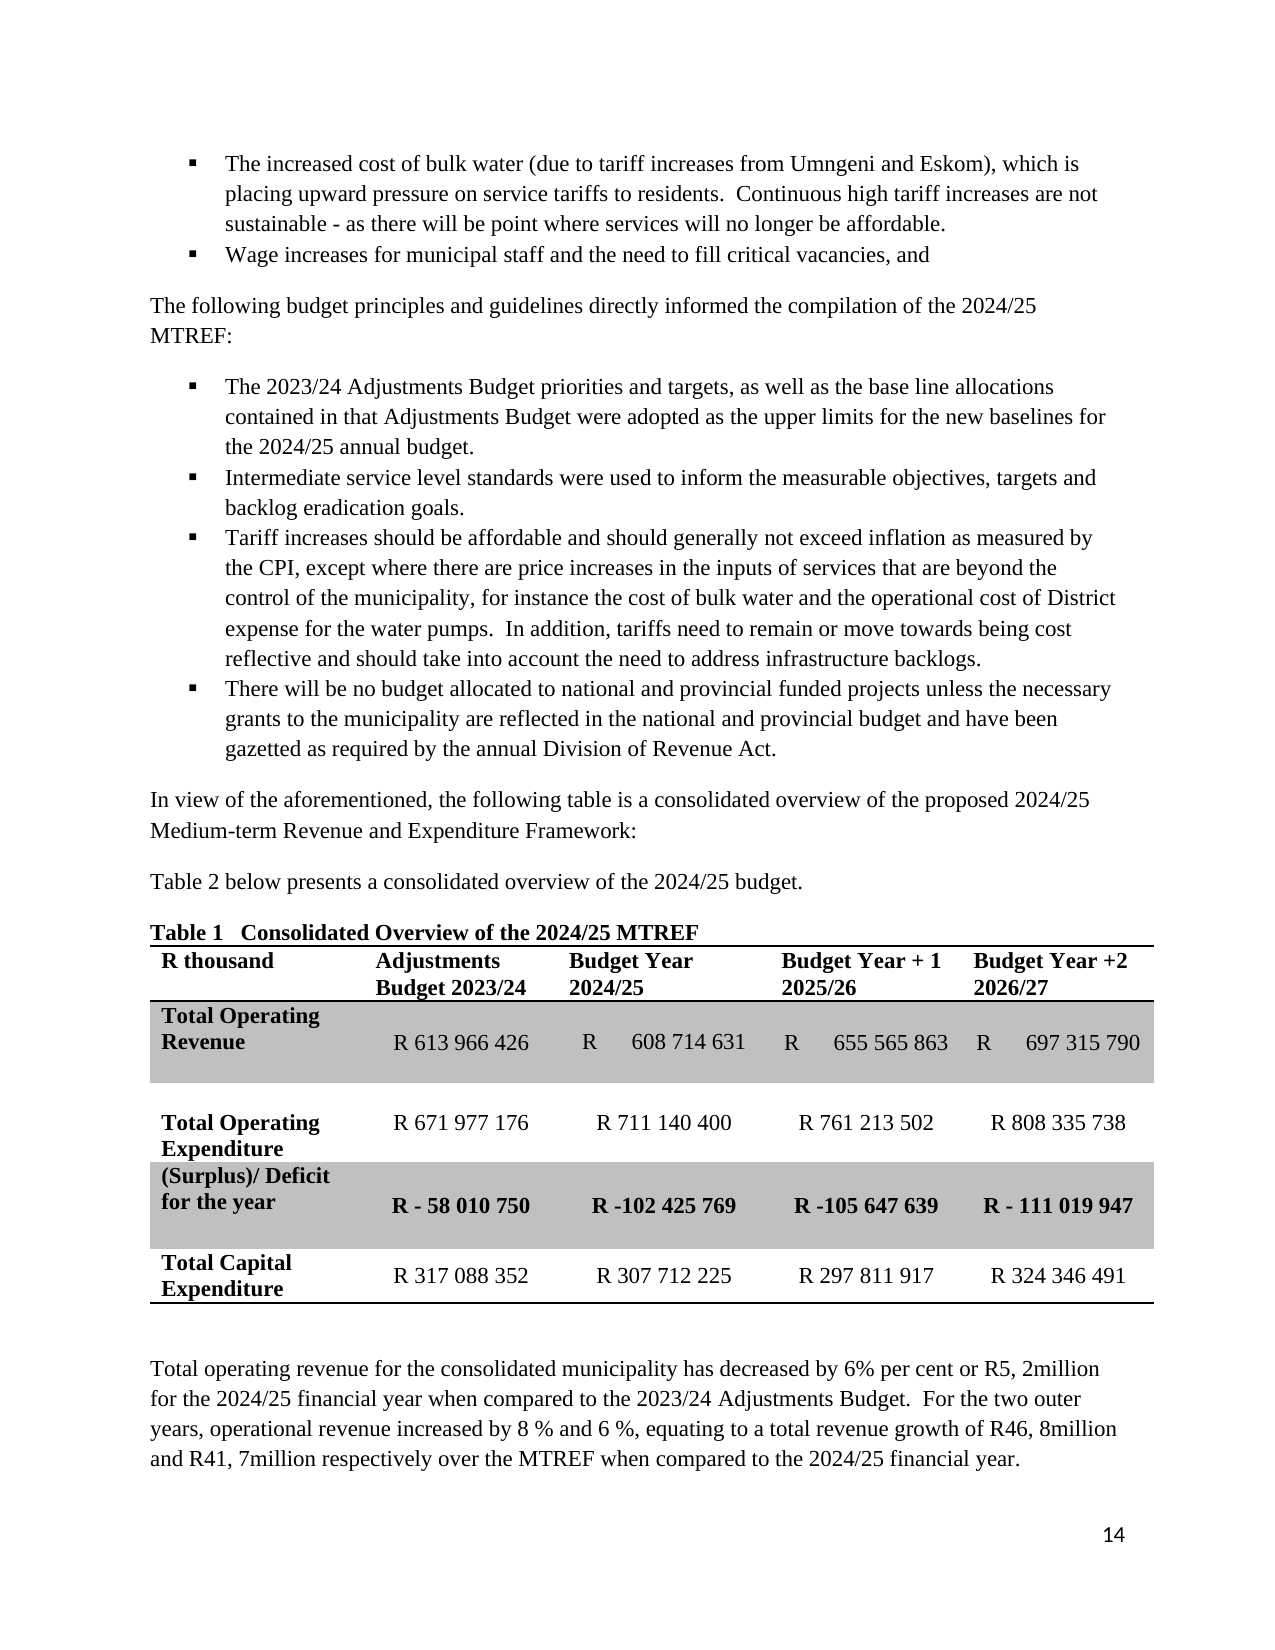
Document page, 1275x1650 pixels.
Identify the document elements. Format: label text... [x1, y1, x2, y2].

list Tariff increases should be affordable and should generally not exceed inflation as measured by the CPI, except where there are price increases in the inputs of services that are beyond the control of the municipality, for instance the cost of bulk water and the operational cost of District expense for the water pumps. In addition, tariffs need to remain or move towards being cost reflective and should take into account the need to address infrastructure backlogs. [187, 524, 1125, 671]
table_cell (Surplus)/ Deficit for the year [150, 1162, 364, 1249]
table_cell R 711 140 400 [558, 1083, 770, 1162]
text In view of the aforementioned, the following table is a consolidated overview of the proposed 2024/25 Medium-term Revenue and Expenditure Framework: [150, 786, 1125, 843]
table_header R thousand [150, 947, 364, 1000]
table_cell Total Capital Expenditure [150, 1249, 364, 1302]
table_cell R 655 565 863 [770, 1002, 962, 1083]
table_cell R - 111 019 947 [962, 1162, 1154, 1249]
list The increased cost of bulk water (due to tariff increases from Umngeni and Eskom), which is placing upward pressure on service tariffs to residents. Continuous high tariff increases are not sustainable - as there will be point where services will no longer be affordable. [187, 150, 1125, 237]
table_cell Total Operating Expenditure [150, 1083, 364, 1162]
table_header Budget Year 2024/25 [558, 947, 770, 1000]
table_cell R 808 335 738 [962, 1083, 1154, 1162]
table_header Budget Year + 1 2025/26 [770, 947, 962, 1000]
table_header Adjustments Budget 2023/24 [364, 947, 558, 1000]
table_cell Total Operating Revenue [150, 1002, 364, 1083]
table_cell R 613 966 426 [364, 1002, 558, 1083]
table_cell R - 58 010 750 [364, 1162, 558, 1249]
text Table 1 Consolidated Overview of the 2024/25 MTREF [150, 919, 1125, 945]
table_cell R 297 811 917 [770, 1249, 962, 1302]
text The following budget principles and guidelines directly informed the compilation of the 2024/25 MTREF: [150, 292, 1125, 348]
table_cell R -105 647 639 [770, 1162, 962, 1249]
list The 2023/24 Adjustments Budget priorities and targets, as well as the base line allocations contained in that Adjustments Budget were adopted as the upper limits for the new baselines for the 2024/25 annual budget. [187, 373, 1125, 460]
list There will be no budget allocated to national and provincial funded projects unless the necessary grants to the municipality are reflected in the national and provincial budget and have been gazetted as required by the annual Division of Revenue Act. [187, 675, 1125, 762]
list Wage increases for municipal staff and the need to fill critical vacancies, and [187, 241, 1125, 267]
table_header Budget Year +2 2026/27 [962, 947, 1154, 1000]
table_cell R -102 425 769 [558, 1162, 770, 1249]
text Table 2 below presents a consolidated overview of the 2024/25 budget. [150, 868, 1125, 894]
table_cell R 324 346 491 [962, 1249, 1154, 1302]
table_cell R 671 977 176 [364, 1083, 558, 1162]
table_cell R 317 088 352 [364, 1249, 558, 1302]
table_cell R 697 315 790 [962, 1002, 1154, 1083]
list Intermediate service level standards were used to inform the measurable objectives, targets and backlog eradication goals. [187, 463, 1125, 520]
table_cell R 608 714 631 [558, 1002, 770, 1083]
text Total operating revenue for the consolidated municipality has decreased by 6% per cent or R5, 2million for the 2024/25 financial year when compared to the 2023/24 Adjustments Budget. For the two outer years, operational revenue increased by 8 % and 6 %, equating to a total revenue growth of R46, 8million and R41, 7million respectively over the MTREF when compared to the 2024/25 financial year. [150, 1355, 1125, 1472]
table_cell R 761 213 502 [770, 1083, 962, 1162]
table_cell R 307 712 225 [558, 1249, 770, 1302]
